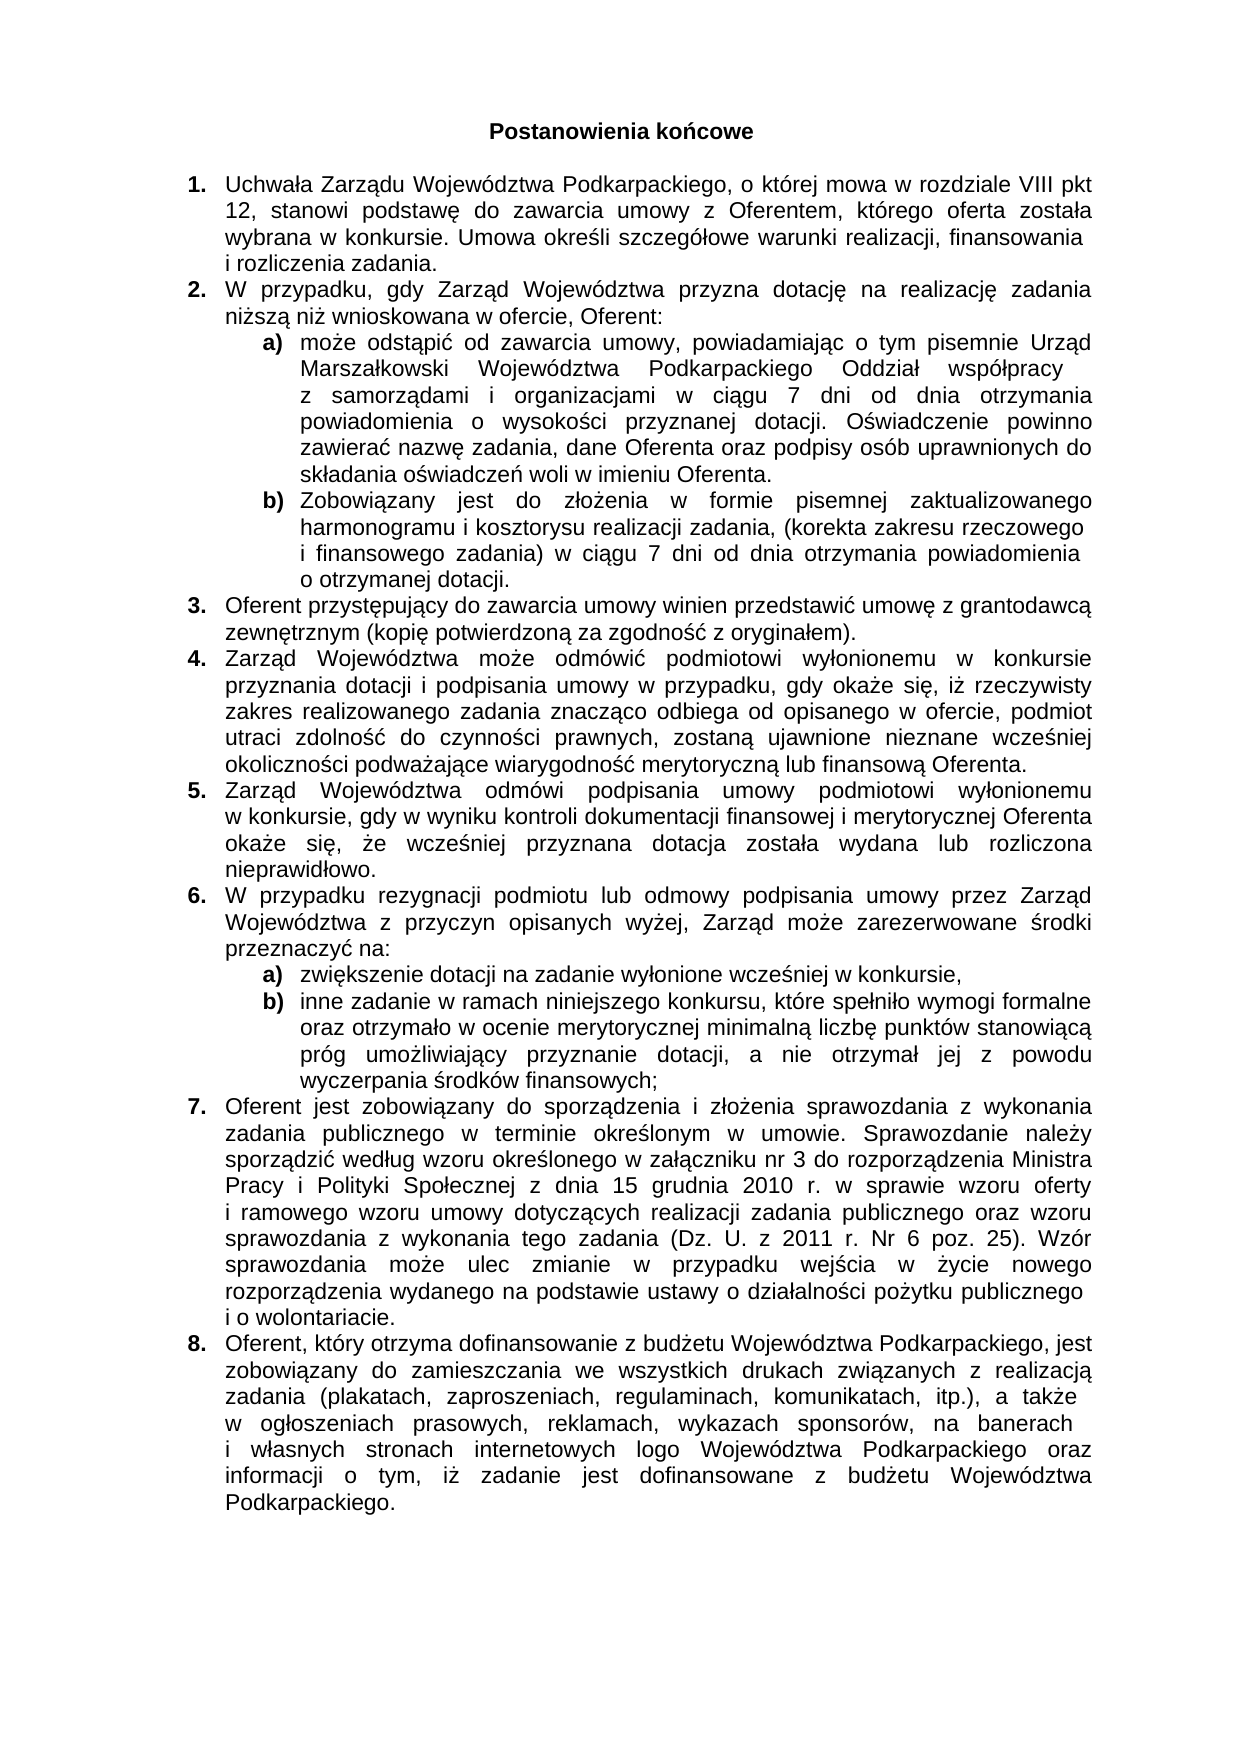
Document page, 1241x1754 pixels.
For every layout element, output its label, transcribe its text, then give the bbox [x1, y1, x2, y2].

list Oferent przystępujący do zawarcia umowy winien przedstawić umowę z grantodawcą zewnętrznym (kopię potwierdzoną za zgodność z oryginałem). [187, 592, 1092, 645]
list inne zadanie w ramach niniejszego konkursu, które spełniło wymogi formalne oraz otrzymało w ocenie merytorycznej minimalną liczbę punktów stanowiącą próg umożliwiający przyznanie dotacji, a nie otrzymał jej z powodu wyczerpania środków finansowych; [262, 988, 1092, 1093]
text Postanowienia końcowe [150, 118, 1092, 144]
list Zarząd Województwa może odmówić podmiotowi wyłonionemu w konkursie przyznania dotacji i podpisania umowy w przypadku, gdy okaże się, iż rzeczywisty zakres realizowanego zadania znacząco odbiega od opisanego w ofercie, podmiot utraci zdolność do czynności prawnych, zostaną ujawnione nieznane wcześniej okoliczności podważające wiarygodność merytoryczną lub finansową Oferenta. [187, 645, 1092, 777]
list W przypadku, gdy Zarząd Województwa przyzna dotację na realizację zadania niższą niż wnioskowana w ofercie, Oferent: [187, 276, 1092, 329]
list Uchwała Zarządu Województwa Podkarpackiego, o której mowa w rozdziale VIII pkt 12, stanowi podstawę do zawarcia umowy z Oferentem, którego oferta została wybrana w konkursie. Umowa określi szczegółowe warunki realizacji, finansowania i rozliczenia zadania. [187, 171, 1092, 276]
list zwiększenie dotacji na zadanie wyłonione wcześniej w konkursie, [262, 961, 1092, 988]
list W przypadku rezygnacji podmiotu lub odmowy podpisania umowy przez Zarząd Województwa z przyczyn opisanych wyżej, Zarząd może zarezerwowane środki przeznaczyć na: [187, 882, 1092, 961]
list Zarząd Województwa odmówi podpisania umowy podmiotowi wyłonionemu w konkursie, gdy w wyniku kontroli dokumentacji finansowej i merytorycznej Oferenta okaże się, że wcześniej przyznana dotacja została wydana lub rozliczona nieprawidłowo. [187, 777, 1092, 882]
list Zobowiązany jest do złożenia w formie pisemnej zaktualizowanego harmonogramu i kosztorysu realizacji zadania, (korekta zakresu rzeczowego i finansowego zadania) w ciągu 7 dni od dnia otrzymania powiadomienia o otrzymanej dotacji. [262, 487, 1092, 592]
list może odstąpić od zawarcia umowy, powiadamiając o tym pisemnie Urząd Marszałkowski Województwa Podkarpackiego Oddział współpracy z samorządami i organizacjami w ciągu 7 dni od dnia otrzymania powiadomienia o wysokości przyznanej dotacji. Oświadczenie powinno zawierać nazwę zadania, dane Oferenta oraz podpisy osób uprawnionych do składania oświadczeń woli w imieniu Oferenta. [262, 329, 1092, 487]
list Oferent, który otrzyma dofinansowanie z budżetu Województwa Podkarpackiego, jest zobowiązany do zamieszczania we wszystkich drukach związanych z realizacją zadania (plakatach, zaproszeniach, regulaminach, komunikatach, itp.), a także w ogłoszeniach prasowych, reklamach, wykazach sponsorów, na banerach i własnych stronach internetowych logo Województwa Podkarpackiego oraz informacji o tym, iż zadanie jest dofinansowane z budżetu Województwa Podkarpackiego. [187, 1330, 1092, 1515]
list Oferent jest zobowiązany do sporządzenia i złożenia sprawozdania z wykonania zadania publicznego w terminie określonym w umowie. Sprawozdanie należy sporządzić według wzoru określonego w załączniku nr 3 do rozporządzenia Ministra Pracy i Polityki Społecznej z dnia 15 grudnia 2010 r. w sprawie wzoru oferty i ramowego wzoru umowy dotyczących realizacji zadania publicznego oraz wzoru sprawozdania z wykonania tego zadania (Dz. U. z 2011 r. Nr 6 poz. 25). Wzór sprawozdania może ulec zmianie w przypadku wejścia w życie nowego rozporządzenia wydanego na podstawie ustawy o działalności pożytku publicznego i o wolontariacie. [187, 1093, 1092, 1330]
